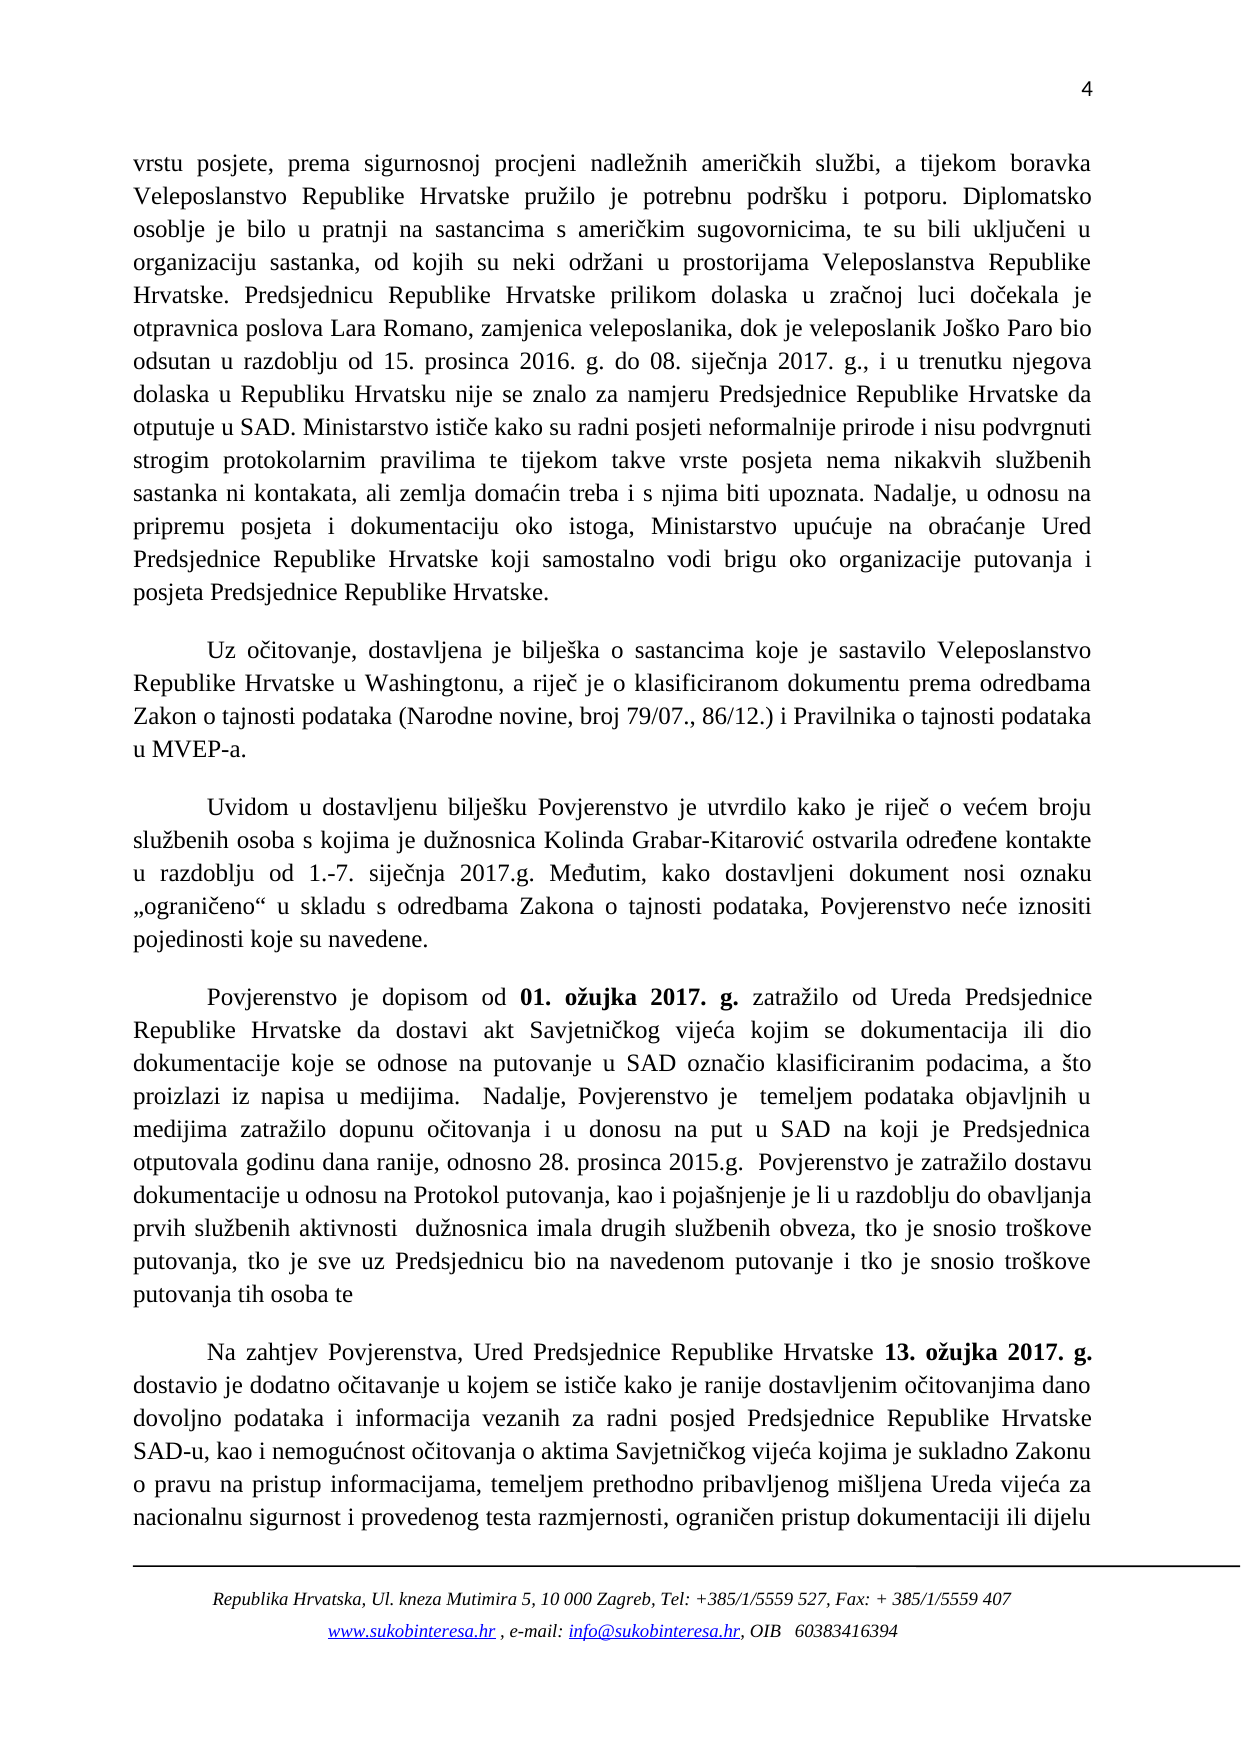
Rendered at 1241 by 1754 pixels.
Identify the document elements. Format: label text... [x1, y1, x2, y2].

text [133, 148, 1092, 606]
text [133, 1337, 1092, 1531]
text Povjerenstvo je dopisom od 01. ožujka 2017. g. zatražilo od Ureda Predsjednice Republike Hrvatske da dostavi akt Savjetničkog vijeća kojim se dokumentacija ili dio dokumentacije koje se odnose na putovanje u SAD označio klasificiranim podacima, a što proizlazi iz napisa u medijima. Nadalje, Povjerenstvo je temeljem podataka objavljnih u medijima zatražilo dopunu očitovanja i u donosu na put u SAD na koji je Predsjednica otputovala godinu dana ranije, odnosno 28. prosinca 2015.g. Povjerenstvo je zatražilo dostavu dokumentacije u odnosu na Protokol putovanja, kao i pojašnjenje je li u razdoblju do obavljanja prvih službenih aktivnosti dužnosnica imala drugih službenih obveza, tko je snosio troškove putovanja, tko je sve uz Predsjednicu bio na navedenom putovanje i tko je snosio troškove putovanja tih osoba te [133, 982, 1092, 1308]
text Uvidom u dostavljenu bilješku Povjerenstvo je utvrdilo kako je riječ o većem broju službenih osoba s kojima je dužnosnica Kolinda Grabar-Kitarović ostvarila određene kontakte u razdoblju od 1.-7. siječnja 2017.g. Međutim, kako dostavljeni dokument nosi oznaku „ograničeno“ u skladu s odredbama Zakona o tajnosti podataka, Povjerenstvo neće iznositi pojedinosti koje su navedene. [133, 792, 1092, 953]
text Uz očitovanje, dostavljena je bilješka o sastancima koje je sastavilo Veleposlanstvo Republike Hrvatske u Washingtonu, a riječ je o klasificiranom dokumentu prema odredbama Zakon o tajnosti podataka (Narodne novine, broj 79/07., 86/12.) i Pravilnika o tajnosti podataka u MVEP-a. [133, 635, 1092, 763]
